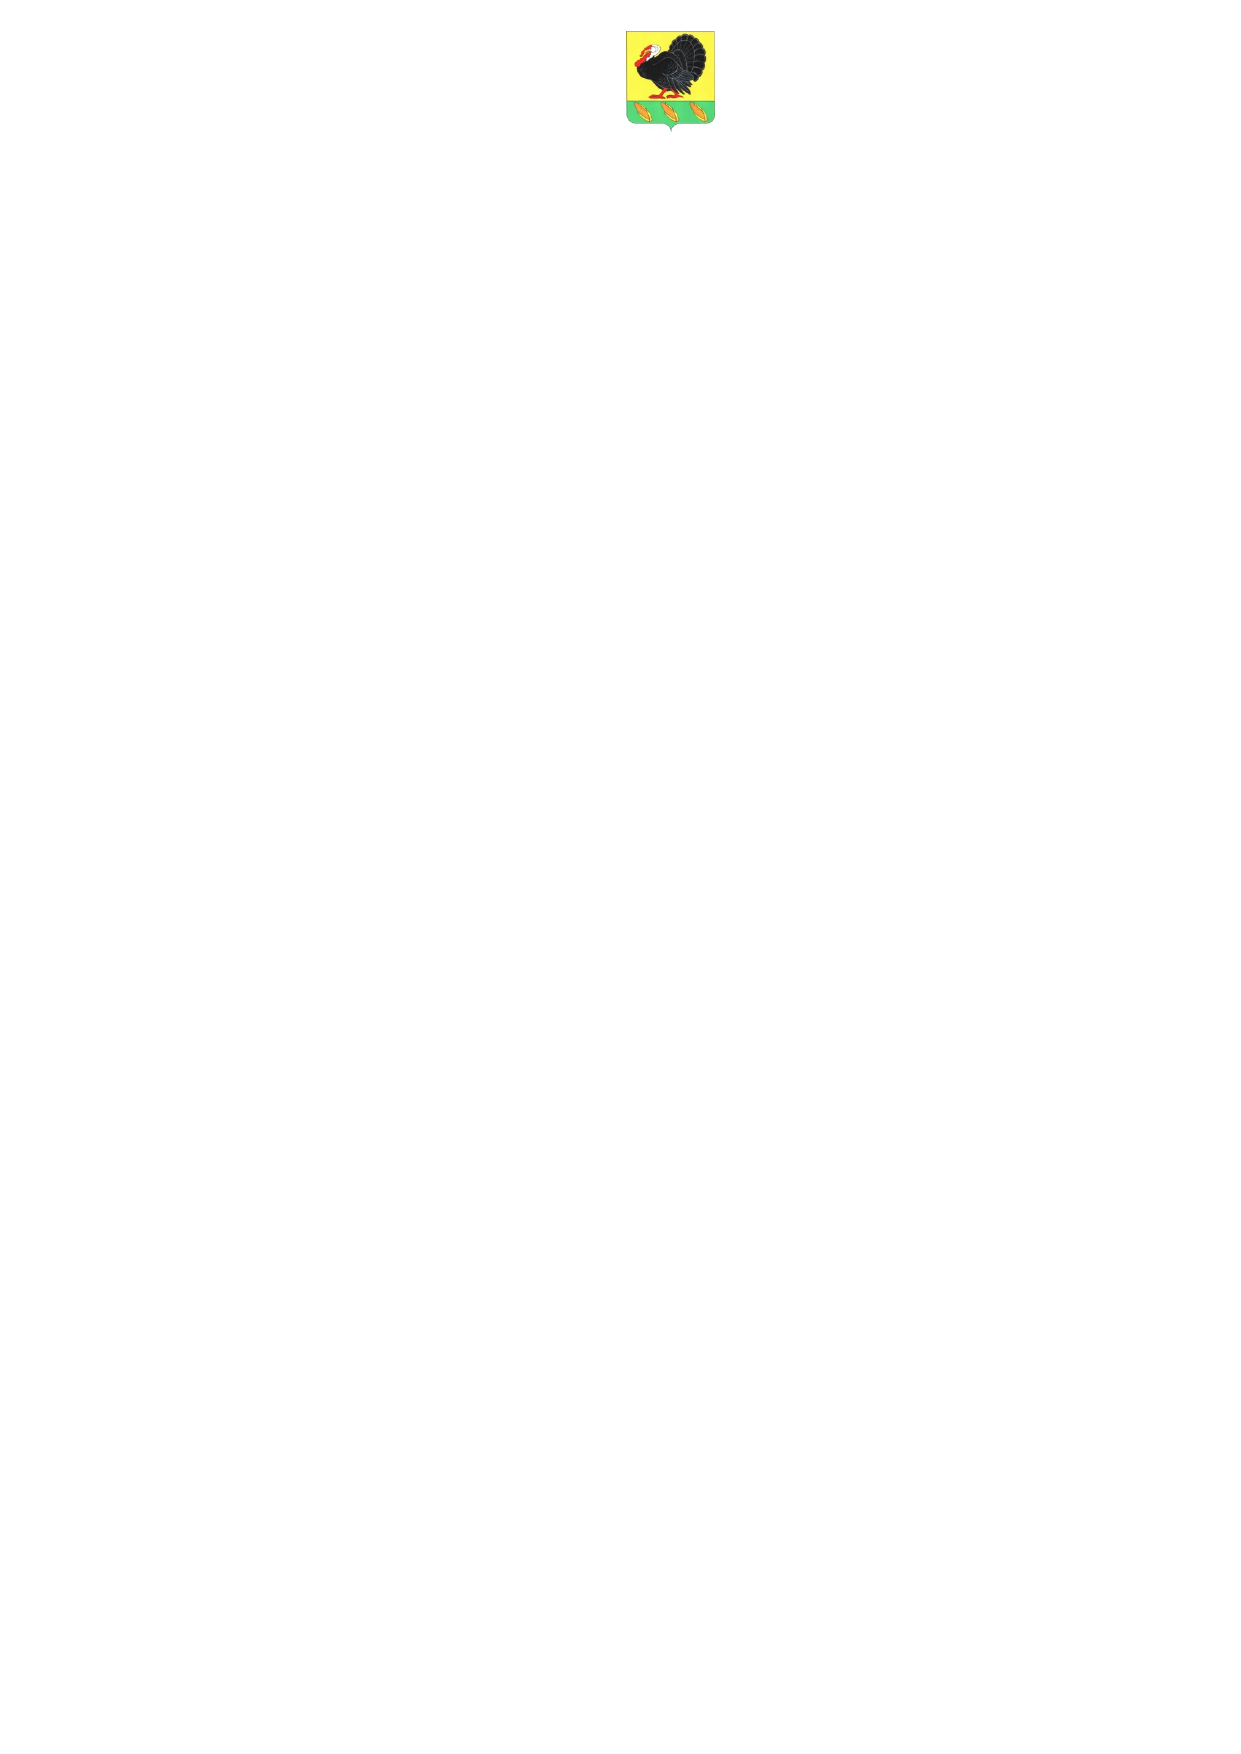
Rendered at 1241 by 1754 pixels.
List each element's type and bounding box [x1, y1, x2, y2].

picture [626, 31, 715, 132]
